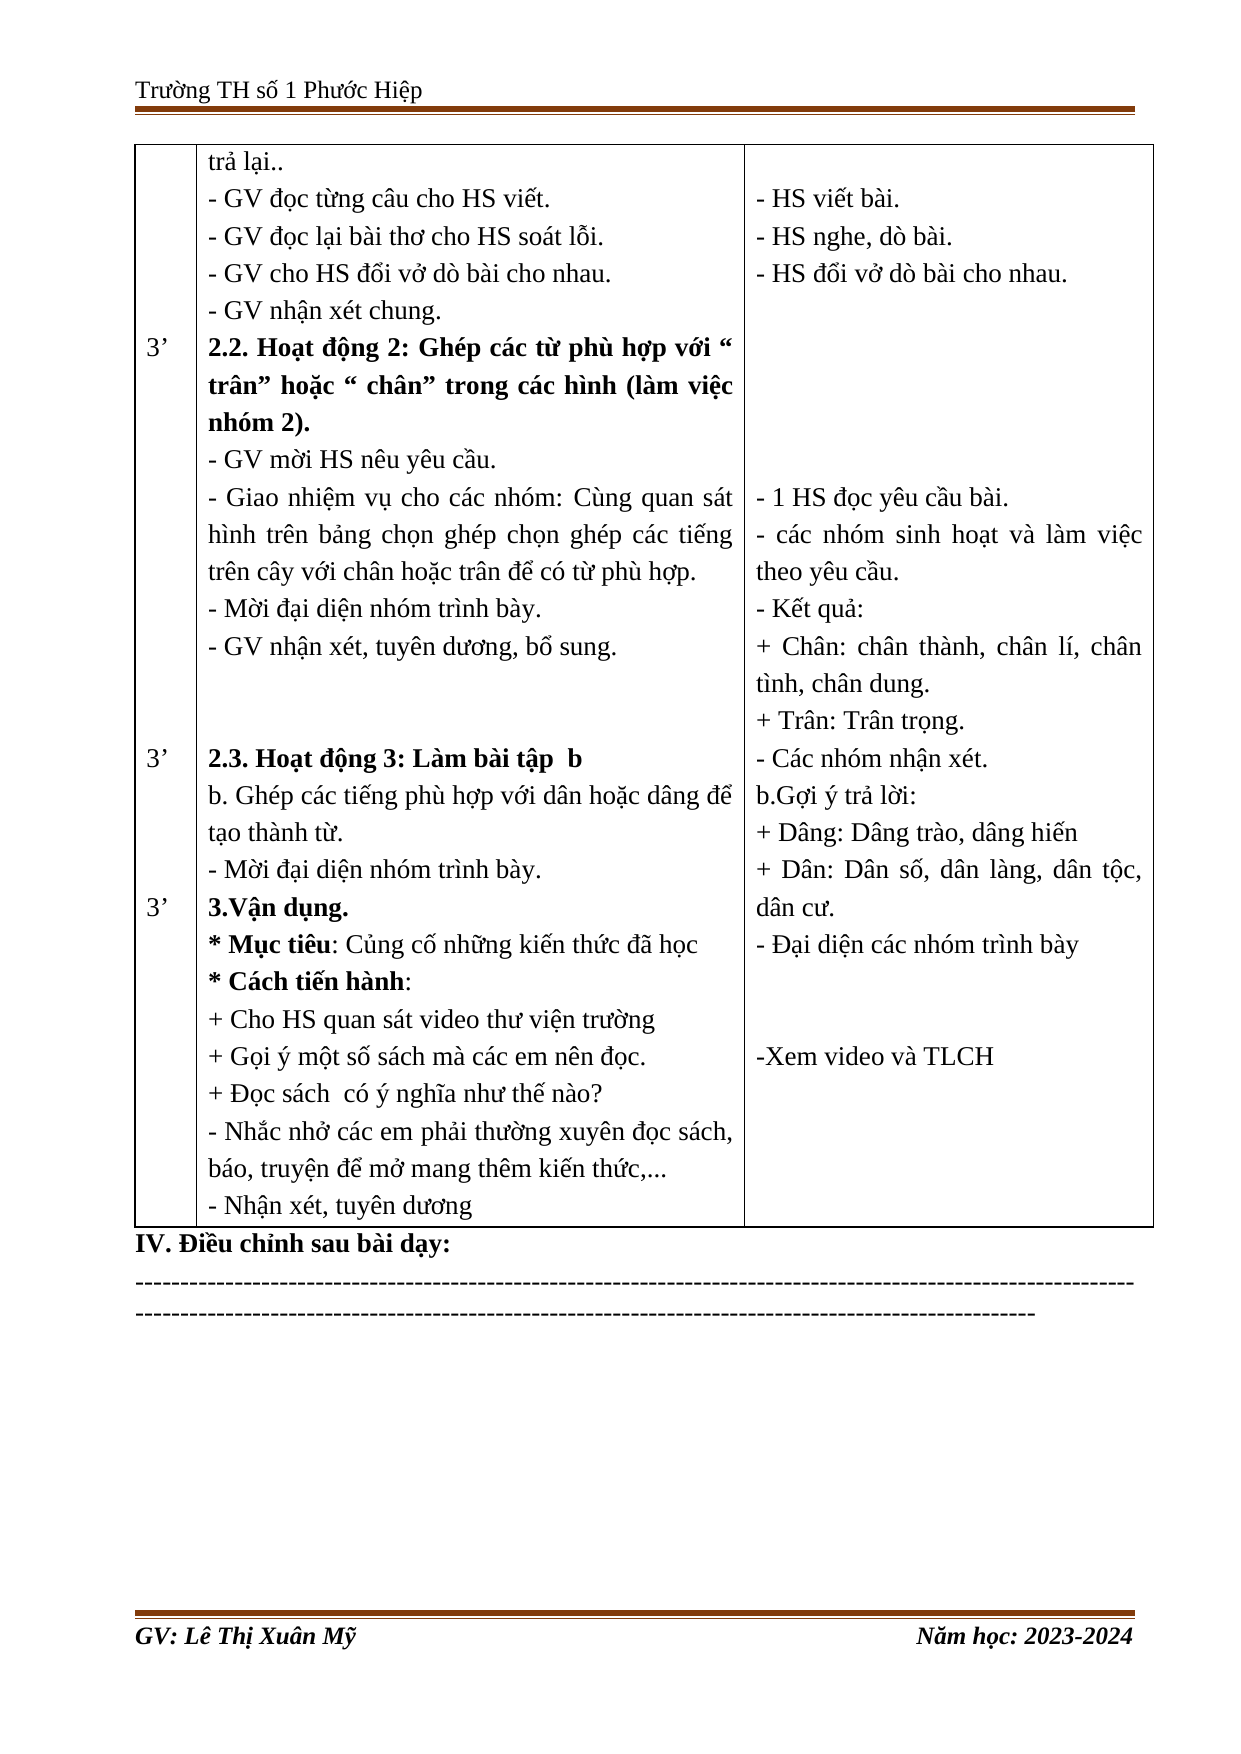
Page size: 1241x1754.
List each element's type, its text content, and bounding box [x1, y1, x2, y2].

table_cell 4’ 22’ 3’ 3’ 3’ [136, 145, 196, 1226]
text ------------------------------------------------------------------------------------------------------------------------------------------------------------------------------------------------------------------- [135, 1265, 1135, 1327]
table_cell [197, 145, 744, 1226]
text IV. Điều chỉnh sau bài dạy: [135, 1228, 1135, 1259]
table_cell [745, 145, 1153, 1226]
